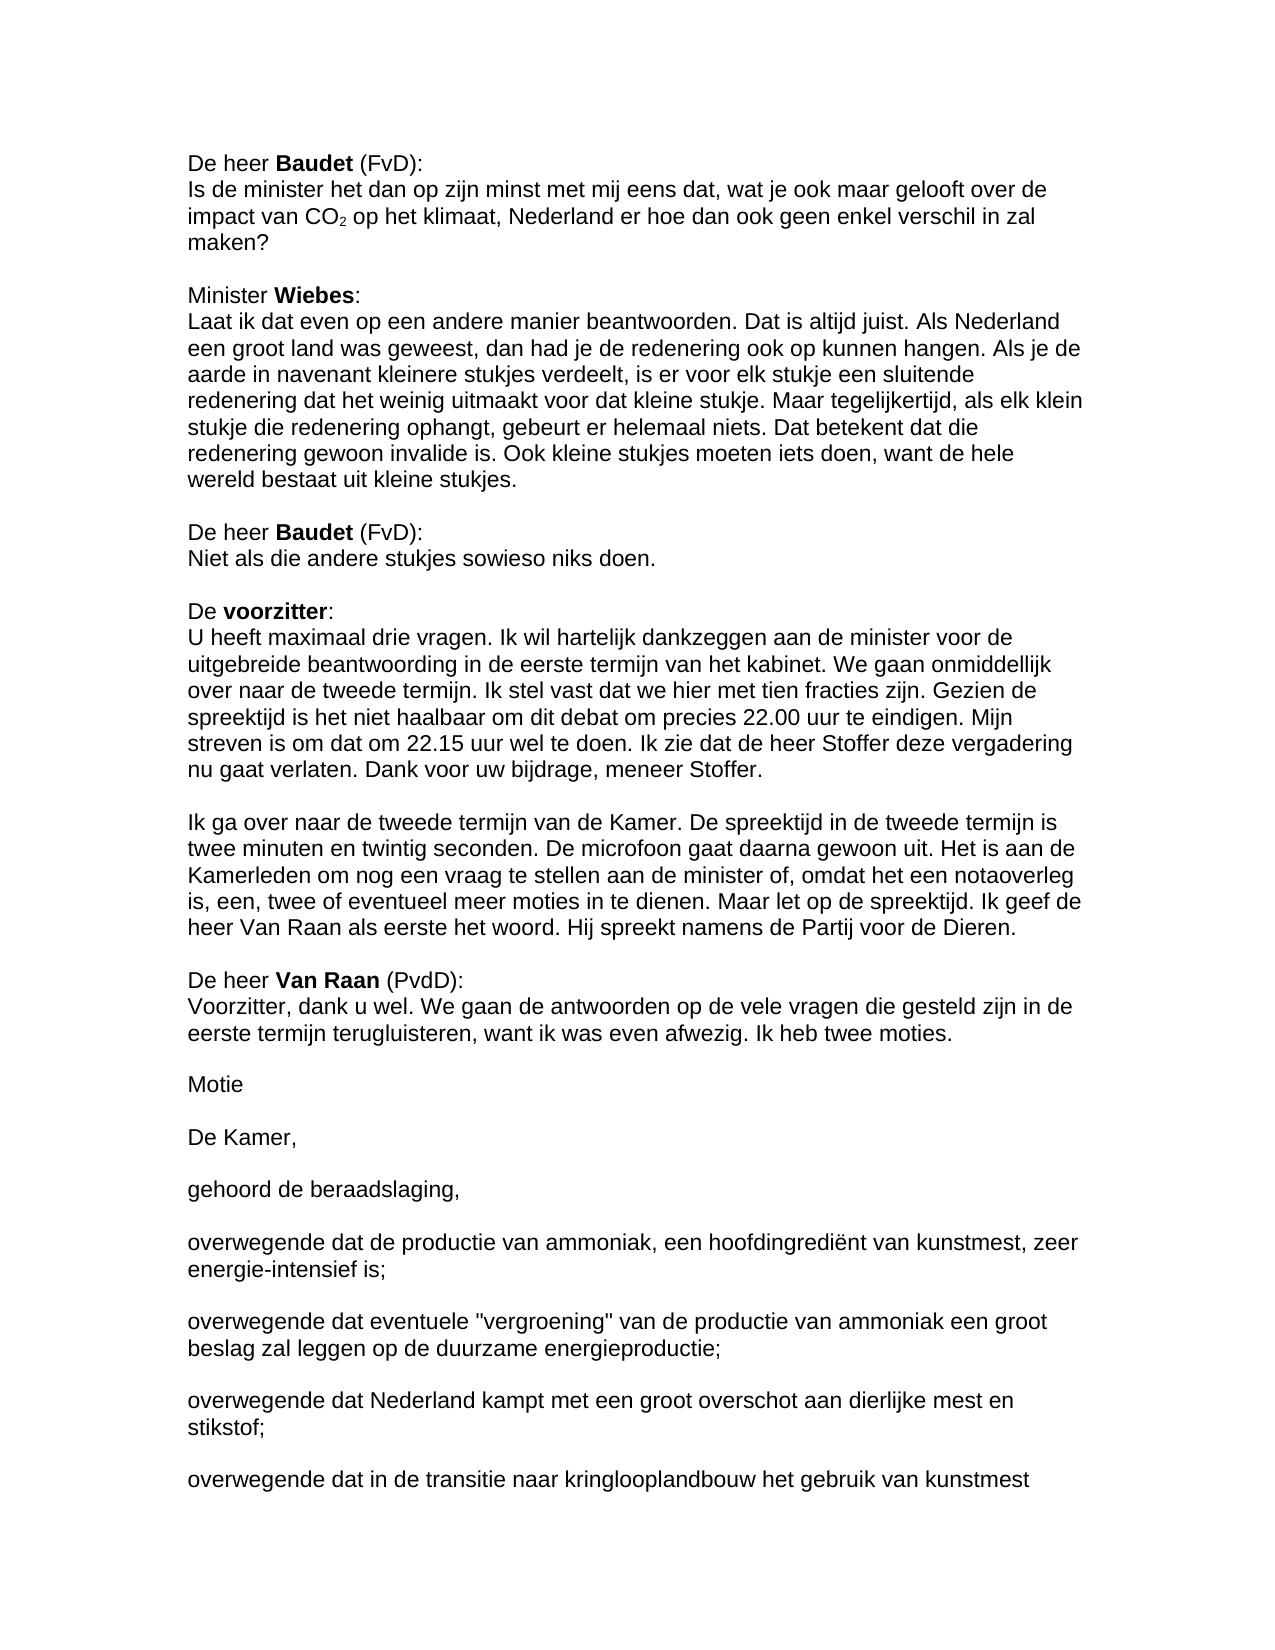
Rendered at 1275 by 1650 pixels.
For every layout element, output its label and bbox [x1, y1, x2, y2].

text [187, 1071, 1087, 1493]
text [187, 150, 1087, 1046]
